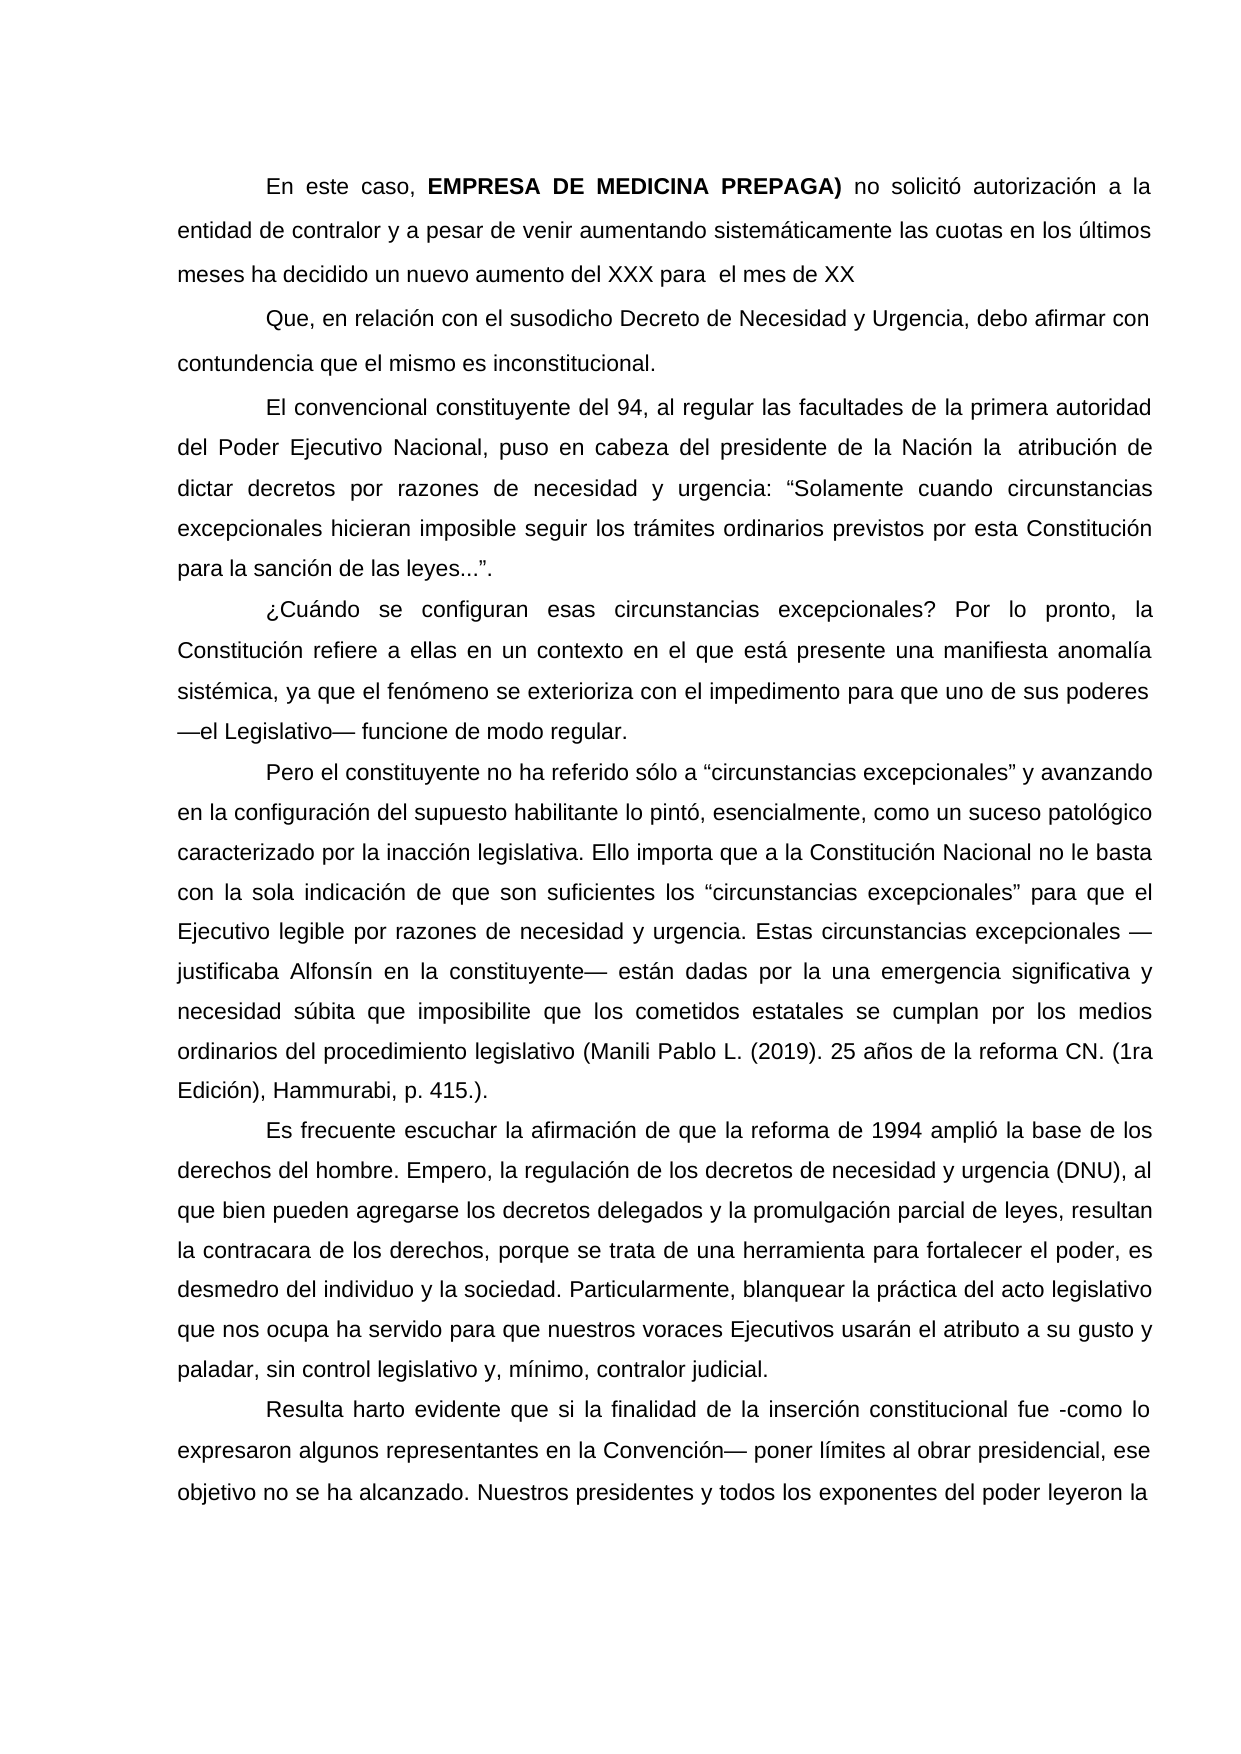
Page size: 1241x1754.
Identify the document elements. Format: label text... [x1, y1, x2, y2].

text Resulta harto evidente que si la finalidad de la inserción constitucional fue -como lo expresaron algunos representantes en la Convención— poner límites al obrar presidencial, ese objetivo no se ha alcanzado. Nuestros presidentes y todos los exponentes del poder leyeron la [177, 1396, 1151, 1505]
text El convencional constituyente del 94, al regular las facultades de la primera autoridad del Poder Ejecutivo Nacional, puso en cabeza del presidente de la Nación la atribución de dictar decretos por razones de necesidad y urgencia: “Solamente cuando circunstancias excepcionales hicieran imposible seguir los trámites ordinarios previstos por esta Constitución para la sanción de las leyes...”. [177, 394, 1153, 582]
text Que, en relación con el susodicho Decreto de Necesidad y Urgencia, debo afirmar con contundencia que el mismo es inconstitucional. [177, 305, 1151, 376]
text ¿Cuándo se configuran esas circunstancias excepcionales? Por lo pronto, la Constitución refiere a ellas en un contexto en el que está presente una manifiesta anomalía sistémica, ya que el fenómeno se exterioriza con el impedimento para que uno de sus poderes [177, 596, 1153, 704]
text Es frecuente escuchar la afirmación de que la reforma de 1994 amplió la base de los derechos del hombre. Empero, la regulación de los decretos de necesidad y urgencia (DNU), al que bien pueden agregarse los decretos delegados y la promulgación parcial de leyes, resultan la contracara de los derechos, porque se trata de una herramienta para fortalecer el poder, es desmedro del individuo y la sociedad. Particularmente, blanquear la práctica del acto legislativo que nos ocupa ha servido para que nuestros voraces Ejecutivos usarán el atributo a su gusto y paladar, sin control legislativo y, mínimo, contralor judicial. [177, 1117, 1153, 1382]
text En este caso, EMPRESA DE MEDICINA PREPAGA) no solicitó autorización a la entidad de contralor y a pesar de venir aumentando sistemáticamente las cuotas en los últimos meses ha decidido un nuevo aumento del XXX para el mes de XX [177, 173, 1151, 287]
text Pero el constituyente no ha referido sólo a “circunstancias excepcionales” y avanzando en la configuración del supuesto habilitante lo pintó, esencialmente, como un suceso patológico caracterizado por la inacción legislativa. Ello importa que a la Constitución Nacional no le basta con la sola indicación de que son suficientes los “circunstancias excepcionales” para que el Ejecutivo legible por razones de necesidad y urgencia. Estas circunstancias excepcionales — justificaba Alfonsín en la constituyente— están dadas por la una emergencia significativa y necesidad súbita que imposibilite que los cometidos estatales se cumplan por los medios ordinarios del procedimiento legislativo (Manili Pablo L. (2019). 25 años de la reforma CN. (1ra Edición), Hammurabi, p. 415.). [177, 759, 1153, 1104]
text —el Legislativo— funcione de modo regular. [177, 719, 1165, 745]
